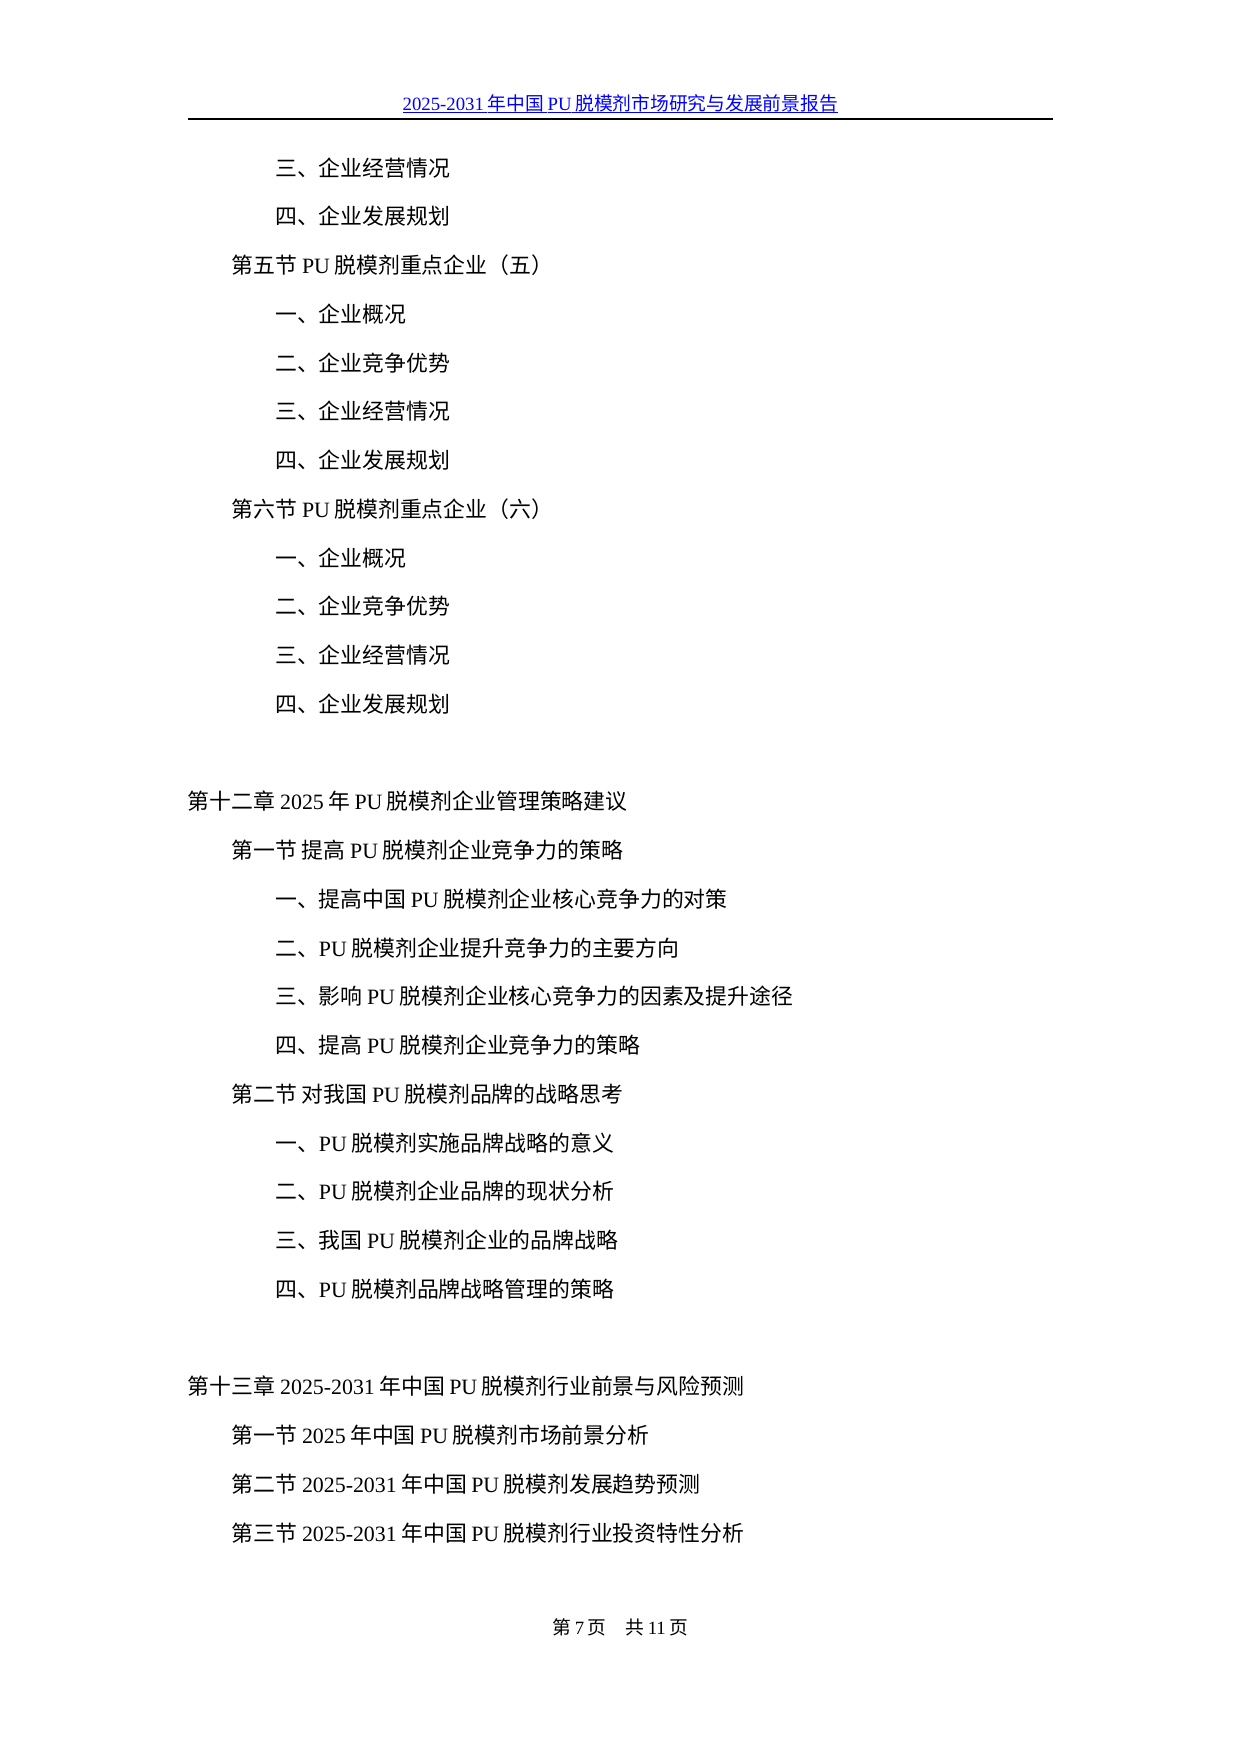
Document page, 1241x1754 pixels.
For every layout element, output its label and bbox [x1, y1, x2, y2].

text [187, 150, 1053, 1548]
